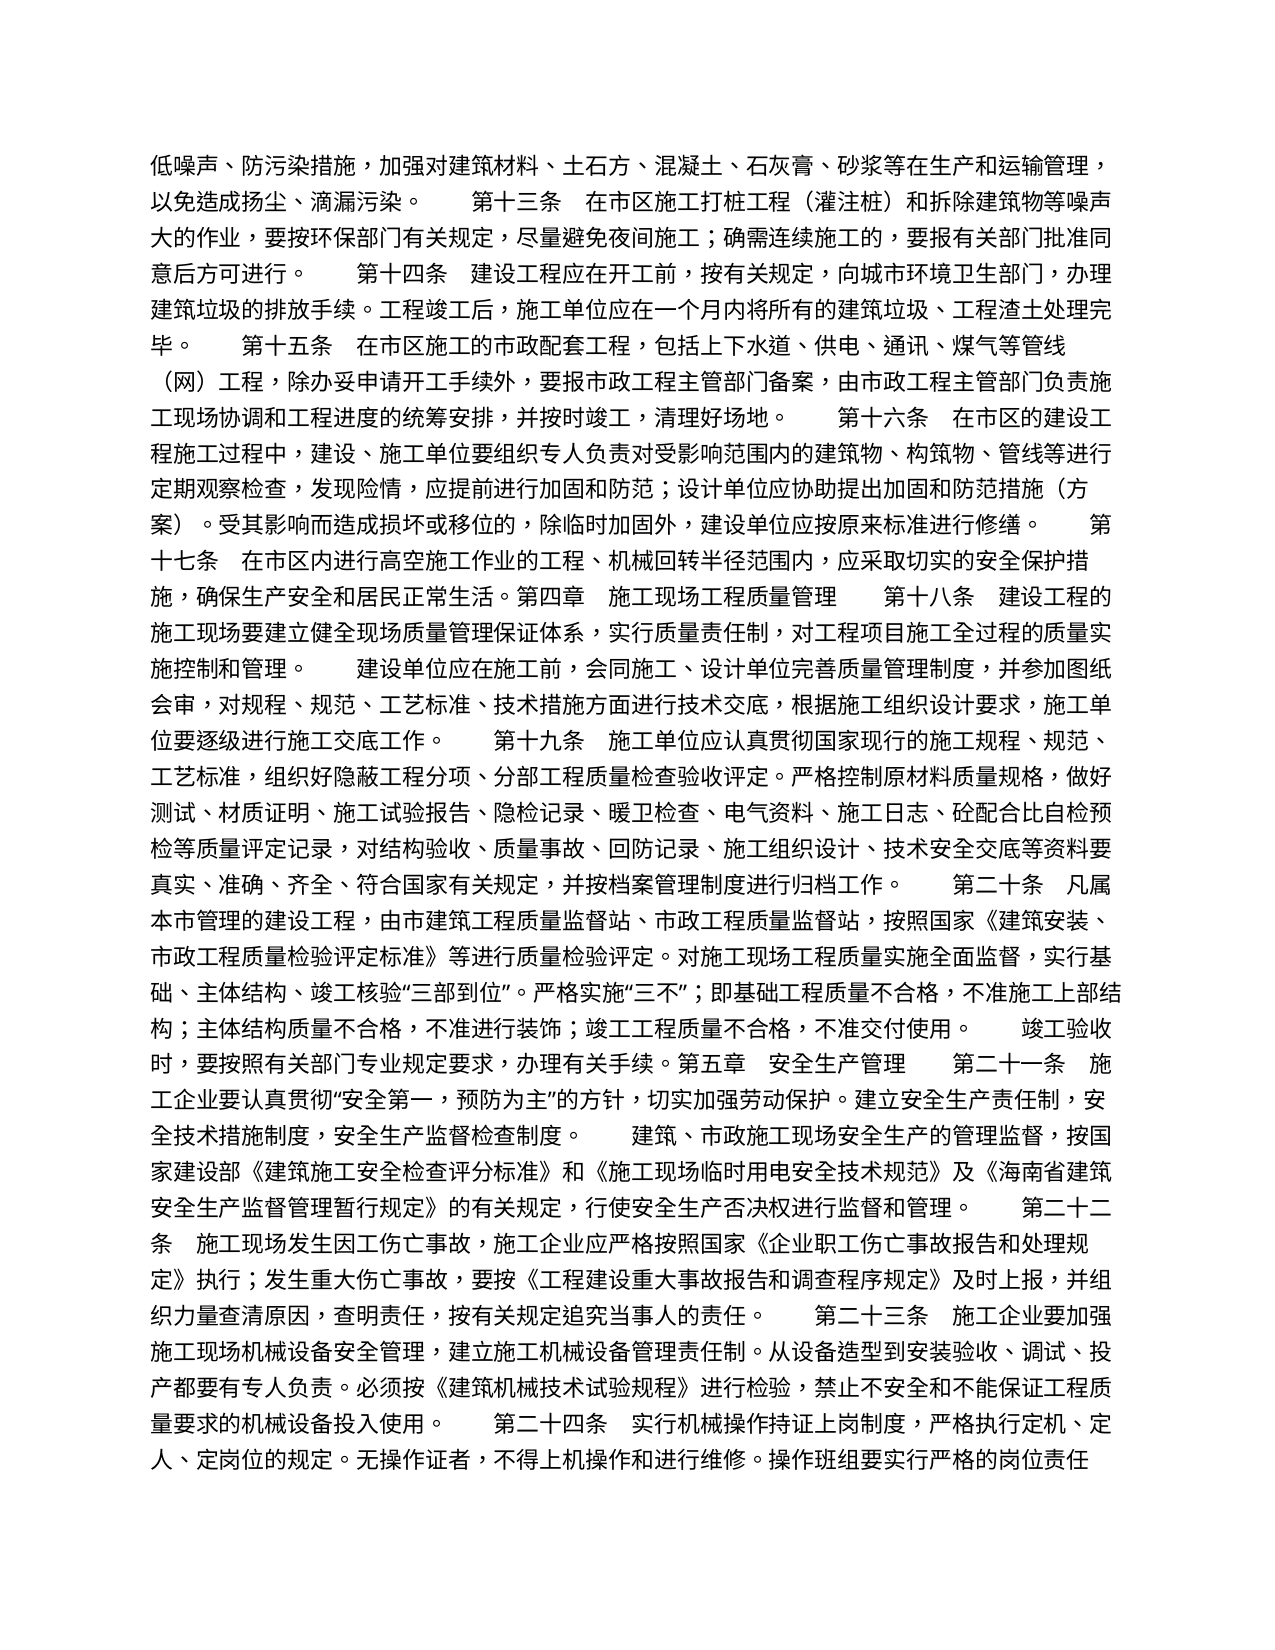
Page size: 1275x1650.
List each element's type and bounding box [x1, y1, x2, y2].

text [150, 150, 1125, 1475]
